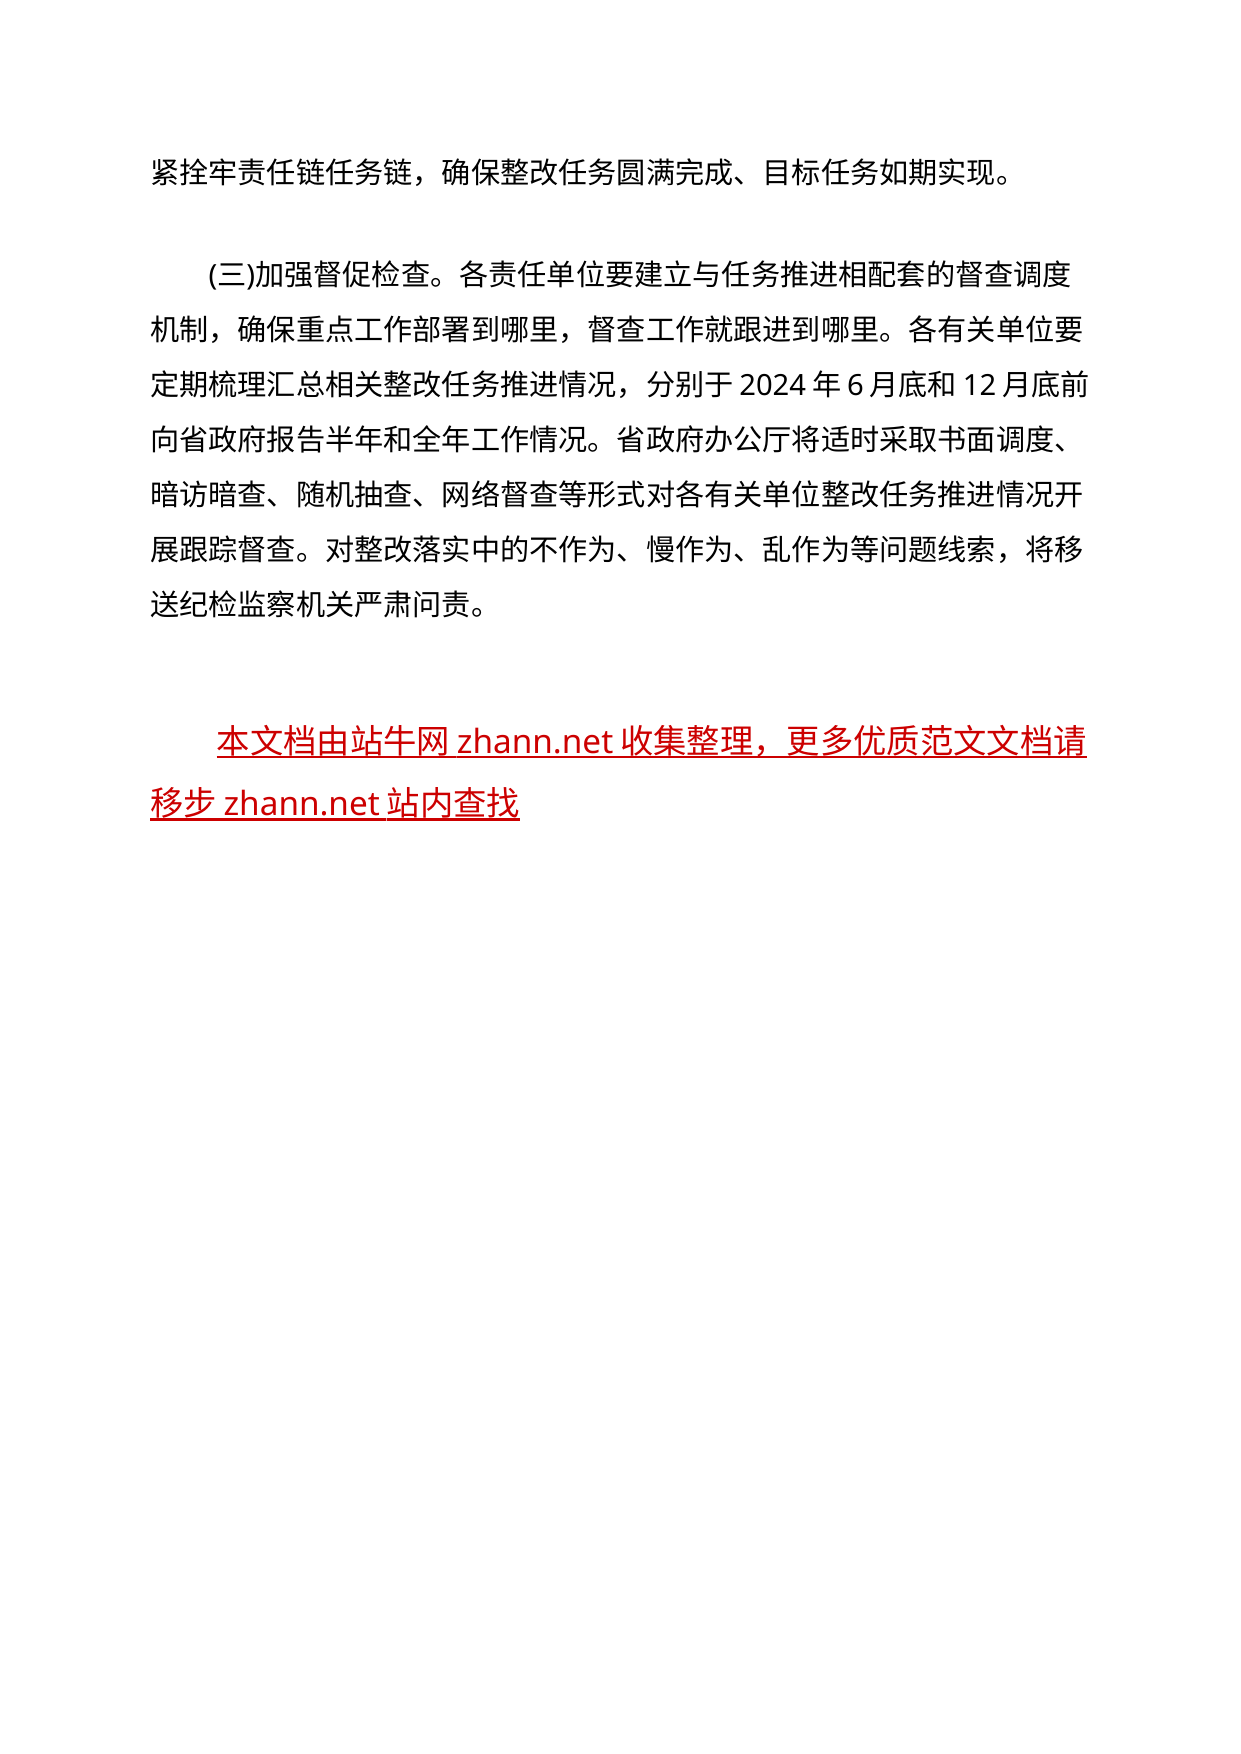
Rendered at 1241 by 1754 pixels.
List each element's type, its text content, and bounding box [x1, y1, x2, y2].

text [150, 150, 1090, 192]
text 本文档由站牛网zhann.net收集整理，更多优质范文文档请移步zhann.net站内查找 [150, 714, 1090, 826]
text (三)加强督促检查。各责任单位要建立与任务推进相配套的督查调度机制，确保重点工作部署到哪里，督查工作就跟进到哪里。各有关单位要定期梳理汇总相关整改任务推进情况，分别于2024年6月底和12月底前向省政府报告半年和全年工作情况。省政府办公厅将适时采取书面调度、暗访暗查、随机抽查、网络督查等形式对各有关单位整改任务推进情况开展跟踪督查。对整改落实中的不作为、慢作为、乱作为等问题线索，将移送纪检监察机关严肃问责。 [150, 252, 1090, 624]
